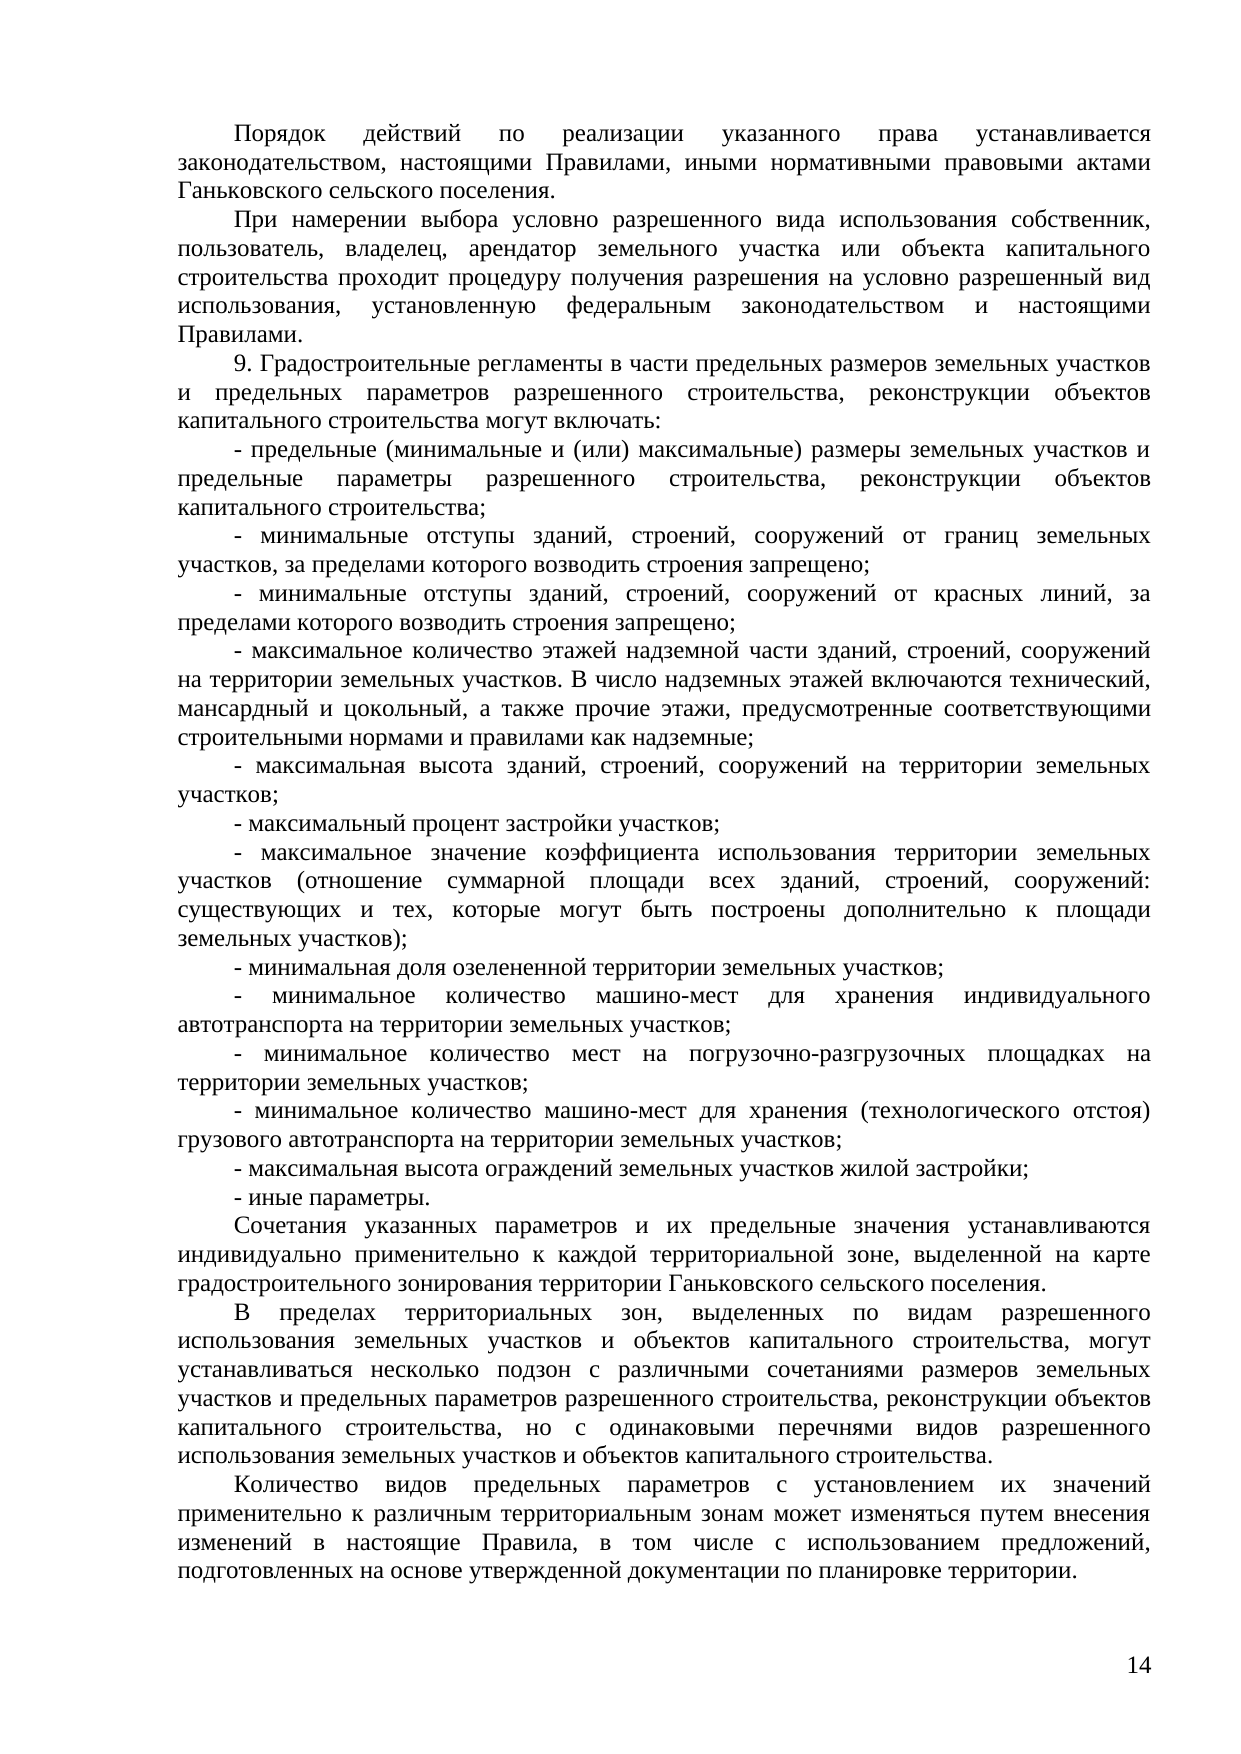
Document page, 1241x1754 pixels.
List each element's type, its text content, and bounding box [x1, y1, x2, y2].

text - максимальная высота ограждений земельных участков жилой застройки; [177, 1153, 1152, 1182]
text - минимальное количество машино-мест для хранения индивидуального автотранспорта на территории земельных участков; [177, 981, 1152, 1038]
text - иные параметры. [177, 1182, 1152, 1211]
text - минимальное количество машино-мест для хранения (технологического отстоя) грузового автотранспорта на территории земельных участков; [177, 1096, 1152, 1153]
text В пределах территориальных зон, выделенных по видам разрешенного использования земельных участков и объектов капитального строительства, могут устанавливаться несколько подзон с различными сочетаниями размеров земельных участков и предельных параметров разрешенного строительства, реконструкции объектов капитального строительства, но с одинаковыми перечнями видов разрешенного использования земельных участков и объектов капитального строительства. [177, 1297, 1152, 1469]
text Порядок действий по реализации указанного права устанавливается законодательством, настоящими Правилами, иными нормативными правовыми актами Ганьковского сельского поселения. [177, 118, 1152, 204]
text 9. Градостроительные регламенты в части предельных размеров земельных участков и предельных параметров разрешенного строительства, реконструкции объектов капитального строительства могут включать: [177, 348, 1152, 434]
text - максимальный процент застройки участков; [177, 808, 1152, 837]
text Количество видов предельных параметров с установлением их значений применительно к различным территориальным зонам может изменяться путем внесения изменений в настоящие Правила, в том числе с использованием предложений, подготовленных на основе утвержденной документации по планировке территории. [177, 1469, 1152, 1584]
text При намерении выбора условно разрешенного вида использования собственник, пользователь, владелец, арендатор земельного участка или объекта капитального строительства проходит процедуру получения разрешения на условно разрешенный вид использования, установленную федеральным законодательством и настоящими Правилами. [177, 204, 1152, 348]
text - минимальные отступы зданий, строений, сооружений от красных линий, за пределами которого возводить строения запрещено; [177, 578, 1152, 636]
text - максимальное значение коэффициента использования территории земельных участков (отношение суммарной площади всех зданий, строений, сооружений: существующих и тех, которые могут быть построены дополнительно к площади земельных участков); [177, 837, 1152, 952]
text - предельные (минимальные и (или) максимальные) размеры земельных участков и предельные параметры разрешенного строительства, реконструкции объектов капитального строительства; [177, 434, 1152, 521]
text - минимальные отступы зданий, строений, сооружений от границ земельных участков, за пределами которого возводить строения запрещено; [177, 521, 1152, 578]
text - минимальная доля озелененной территории земельных участков; [177, 952, 1152, 981]
text - минимальное количество мест на погрузочно-разгрузочных площадках на территории земельных участков; [177, 1038, 1152, 1096]
text Сочетания указанных параметров и их предельные значения устанавливаются индивидуально применительно к каждой территориальной зоне, выделенной на карте градостроительного зонирования территории Ганьковского сельского поселения. [177, 1211, 1152, 1297]
text - максимальная высота зданий, строений, сооружений на территории земельных участков; [177, 751, 1152, 808]
text - максимальное количество этажей надземной части зданий, строений, сооружений на территории земельных участков. В число надземных этажей включаются технический, мансардный и цокольный, а также прочие этажи, предусмотренные соответствующими строительными нормами и правилами как надземные; [177, 636, 1152, 751]
